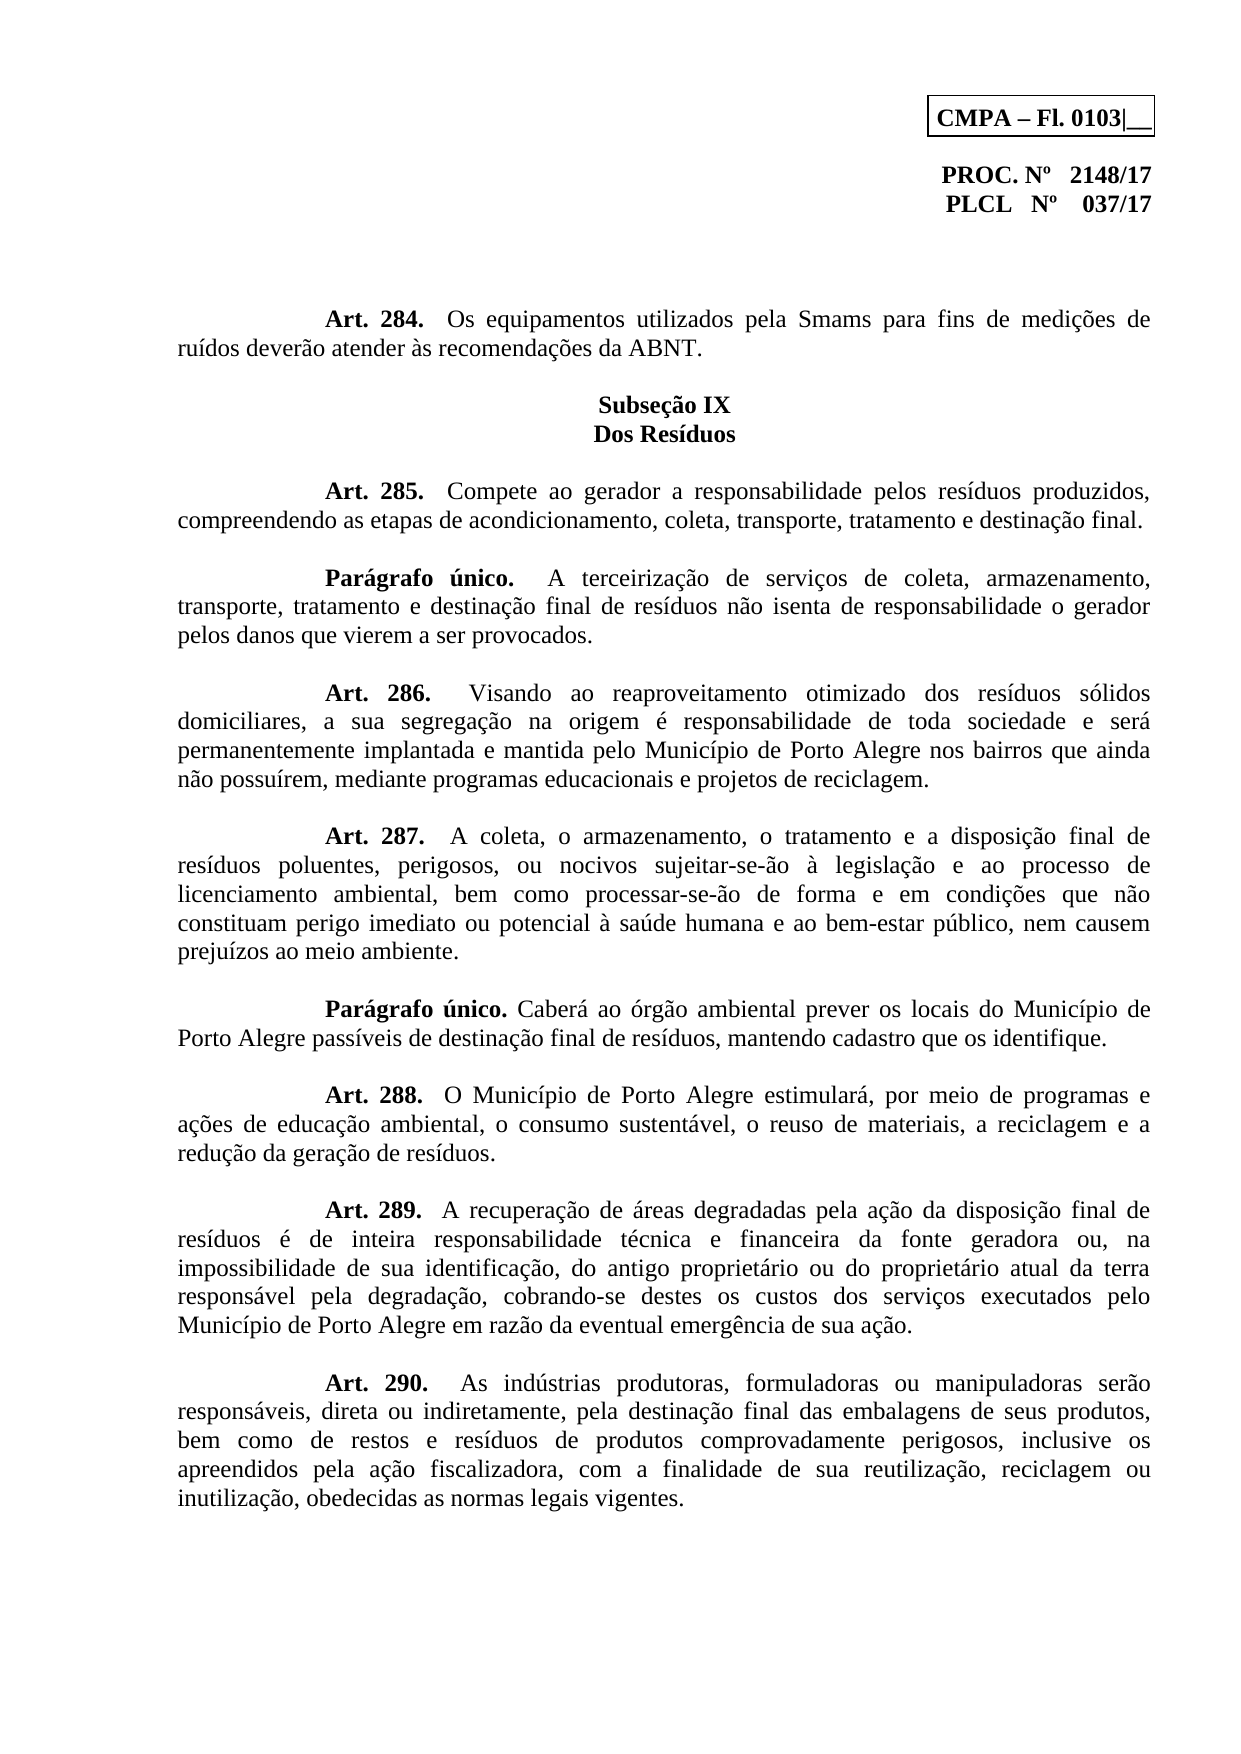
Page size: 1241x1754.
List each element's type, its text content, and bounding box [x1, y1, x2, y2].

text Art. 289. A recuperação de áreas degradadas pela ação da disposição final de resíduos é de inteira responsabilidade técnica e financeira da fonte geradora ou, na impossibilidade de sua identificação, do antigo proprietário ou do proprietário atual da terra responsável pela degradação, cobrando-se destes os custos dos serviços executados pelo Município de Porto Alegre em razão da eventual emergência de sua ação. [177, 1195, 1152, 1339]
text Parágrafo único. Caberá ao órgão ambiental prever os locais do Município de Porto Alegre passíveis de destinação final de resíduos, mantendo cadastro que os identifique. [177, 994, 1152, 1051]
text Art. 286. Visando ao reaproveitamento otimizado dos resíduos sólidos domiciliares, a sua segregação na origem é responsabilidade de toda sociedade e será permanentemente implantada e mantida pelo Município de Porto Alegre nos bairros que ainda não possuírem, mediante programas educacionais e projetos de reciclagem. [177, 678, 1152, 793]
text Dos Resíduos [177, 419, 1152, 448]
text Subseção IX [177, 390, 1152, 419]
text Art. 287. A coleta, o armazenamento, o tratamento e a disposição final de resíduos poluentes, perigosos, ou nocivos sujeitar-se-ão à legislação e ao processo de licenciamento ambiental, bem como processar-se-ão de forma e em condições que não constituam perigo imediato ou potencial à saúde humana e ao bem-estar público, nem causem prejuízos ao meio ambiente. [177, 821, 1152, 965]
text Parágrafo único. A terceirização de serviços de coleta, armazenamento, transporte, tratamento e destinação final de resíduos não isenta de responsabilidade o gerador pelos danos que vierem a ser provocados. [177, 563, 1152, 649]
text Art. 285. Compete ao gerador a responsabilidade pelos resíduos produzidos, compreendendo as etapas de acondicionamento, coleta, transporte, tratamento e destinação final. [177, 476, 1152, 534]
text Art. 284. Os equipamentos utilizados pela Smams para fins de medições de ruídos deverão atender às recomendações da ABNT. [177, 304, 1152, 361]
text Art. 288. O Município de Porto Alegre estimulará, por meio de programas e ações de educação ambiental, o consumo sustentável, o reuso de materiais, a reciclagem e a redução da geração de resíduos. [177, 1080, 1152, 1166]
text Art. 290. As indústrias produtoras, formuladoras ou manipuladoras serão responsáveis, direta ou indiretamente, pela destinação final das embalagens de seus produtos, bem como de restos e resíduos de produtos comprovadamente perigosos, inclusive os apreendidos pela ação fiscalizadora, com a finalidade de sua reutilização, reciclagem ou inutilização, obedecidas as normas legais vigentes. [177, 1368, 1152, 1511]
